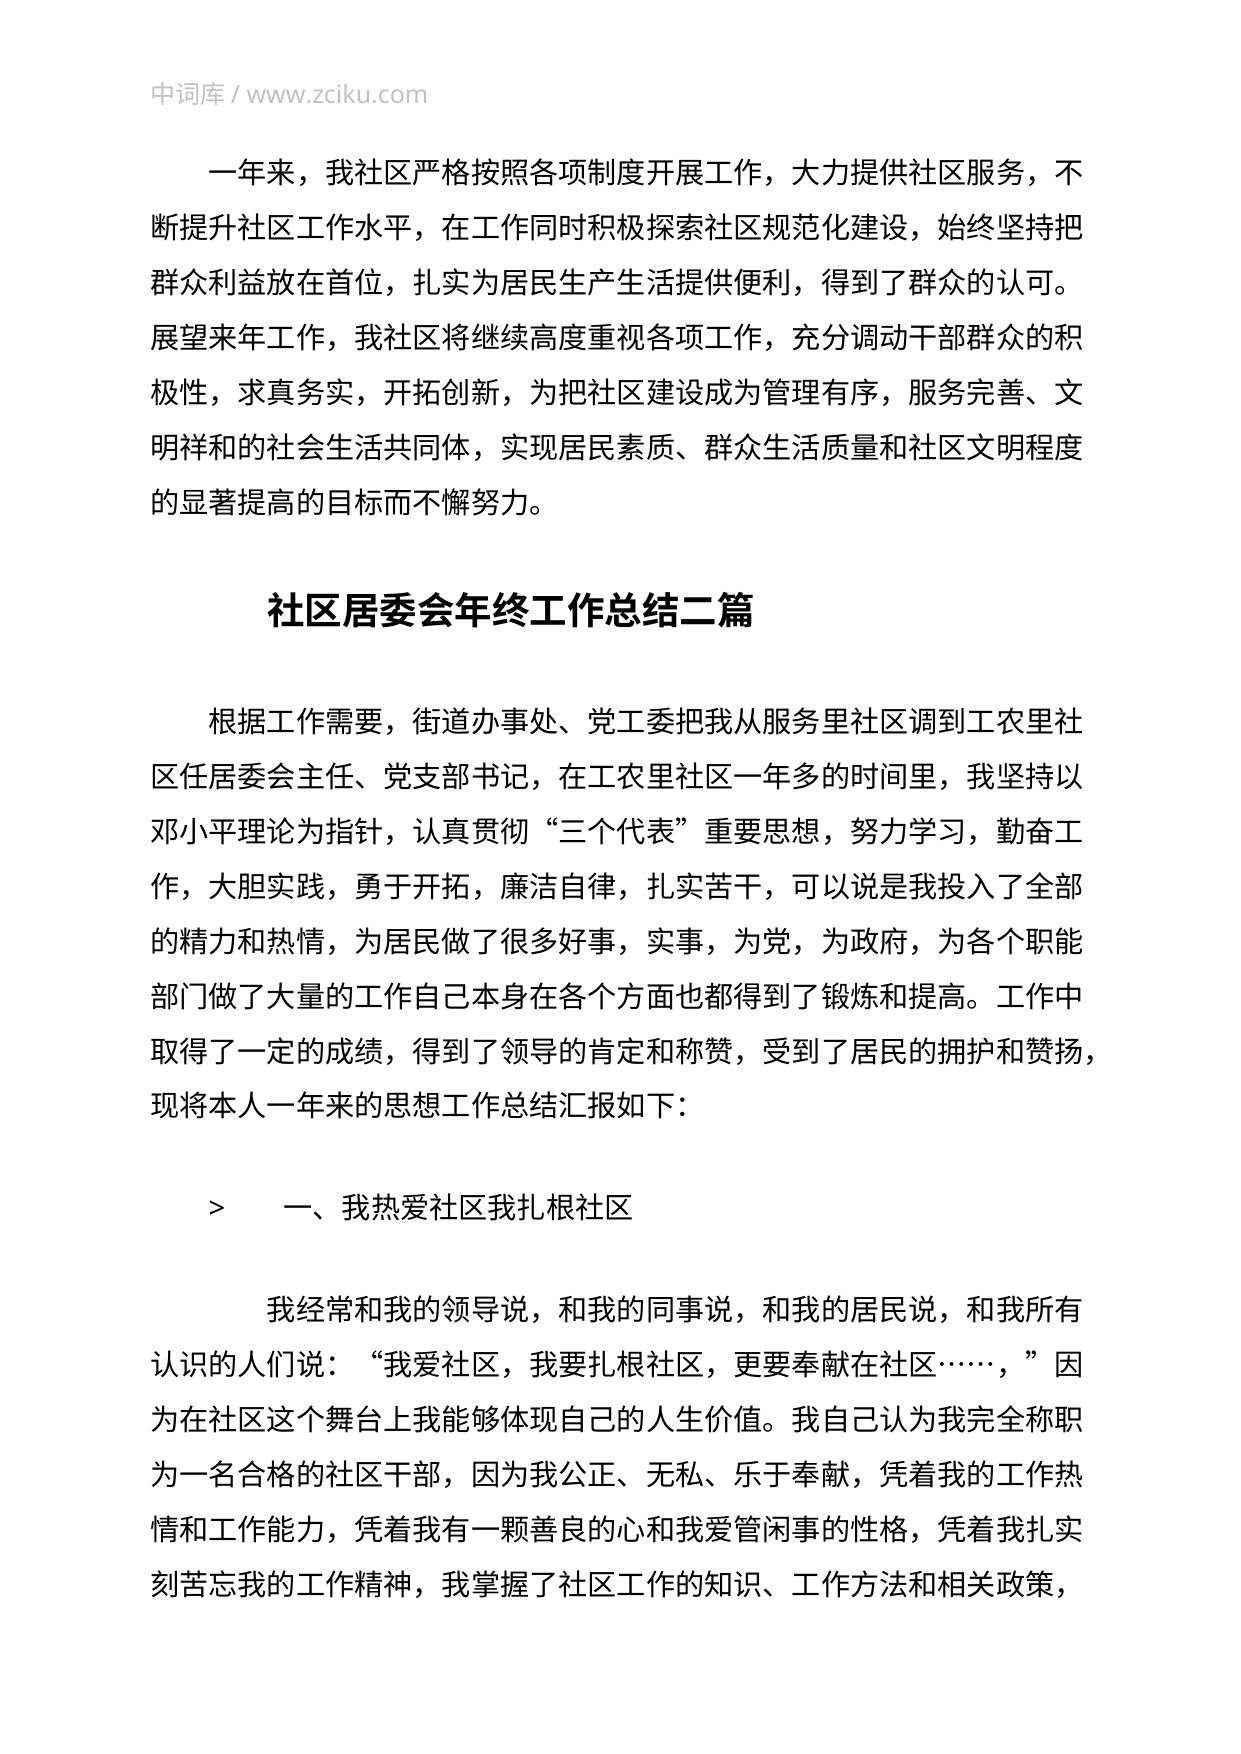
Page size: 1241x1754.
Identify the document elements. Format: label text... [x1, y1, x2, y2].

text > 一、我热爱社区我扎根社区 [150, 1185, 1090, 1227]
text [150, 1287, 1090, 1603]
text 社区居委会年终工作总结二篇 [150, 581, 1090, 636]
text 根据工作需要，街道办事处、党工委把我从服务里社区调到工农里社区任居委会主任、党支部书记，在工农里社区一年多的时间里，我坚持以邓小平理论为指针，认真贯彻“三个代表”重要思想，努力学习，勤奋工作，大胆实践，勇于开拓，廉洁自律，扎实苦干，可以说是我投入了全部的精力和热情，为居民做了很多好事，实事，为党，为政府，为各个职能部门做了大量的工作自己本身在各个方面也都得到了锻炼和提高。工作中取得了一定的成绩，得到了领导的肯定和称赞，受到了居民的拥护和赞扬，现将本人一年来的思想工作总结汇报如下： [150, 699, 1090, 1125]
text 一年来，我社区严格按照各项制度开展工作，大力提供社区服务，不断提升社区工作水平，在工作同时积极探索社区规范化建设，始终坚持把群众利益放在首位，扎实为居民生产生活提供便利，得到了群众的认可。展望来年工作，我社区将继续高度重视各项工作，充分调动干部群众的积极性，求真务实，开拓创新，为把社区建设成为管理有序，服务完善、文明祥和的社会生活共同体，实现居民素质、群众生活质量和社区文明程度的显著提高的目标而不懈努力。 [150, 150, 1090, 522]
